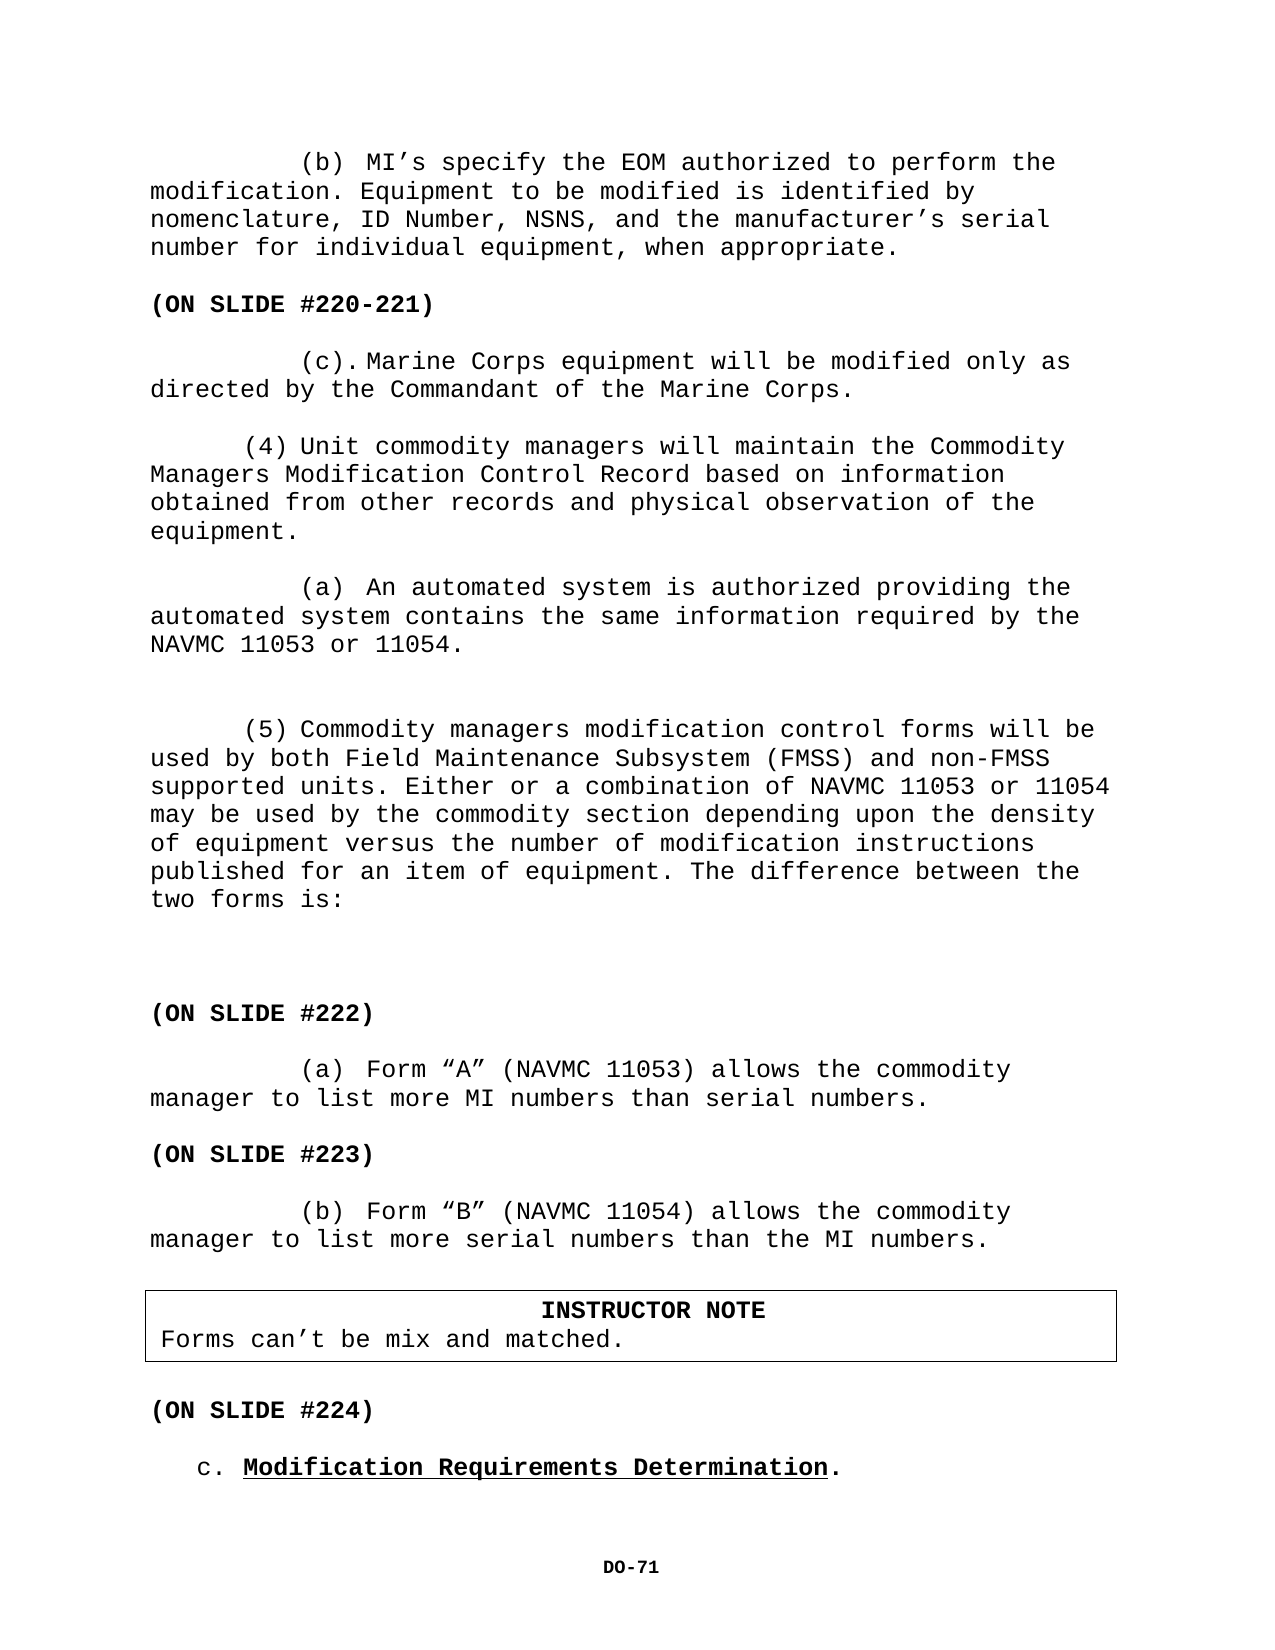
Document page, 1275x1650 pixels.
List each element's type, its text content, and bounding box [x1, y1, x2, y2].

text (4) Unit commodity managers will maintain the Commodity Managers Modification Control Record based on information [150, 433, 1125, 490]
text (a) Form “A” (NAVMC 11053) allows the commodity manager to list more MI numbers than serial numbers. [150, 1057, 1125, 1114]
text (b) Form “B” (NAVMC 11054) allows the commodity manager to list more serial numbers than the MI numbers. [150, 1199, 1125, 1255]
text (a) An automated system is authorized providing the automated system contains the same information required by the NAVMC 11053 or 11054. [150, 575, 1125, 688]
text (c). Marine Corps equipment will be modified only as directed by the Commandant of the Marine Corps. [150, 348, 1125, 405]
text (b) MI’s specify the EOM authorized to perform the modification. Equipment to be modified is identified by nomenclature, ID Number, NSNS, and the manufacturer’s serial number for individual equipment, when appropriate. [150, 150, 1125, 263]
text (ON SLIDE #223) [150, 1142, 1125, 1170]
text (ON SLIDE #222) [150, 1000, 1125, 1029]
text (ON SLIDE #224) [150, 1398, 1125, 1426]
text c. Modification Requirements Determination. [150, 1454, 1125, 1483]
text (5) Commodity managers modification control forms will be used by both Field Maintenance Subsystem (FMSS) and non-FMSS supported units. Either or a combination of NAVMC 11053 or 11054 may be used by the commodity section depending upon the density of equipment versus the number of modification instructions published for an item of equipment. The difference between the two forms is: [150, 717, 1125, 915]
text (ON SLIDE #220-221) [150, 292, 1125, 320]
text obtained from other records and physical observation of the equipment. [150, 490, 1125, 547]
